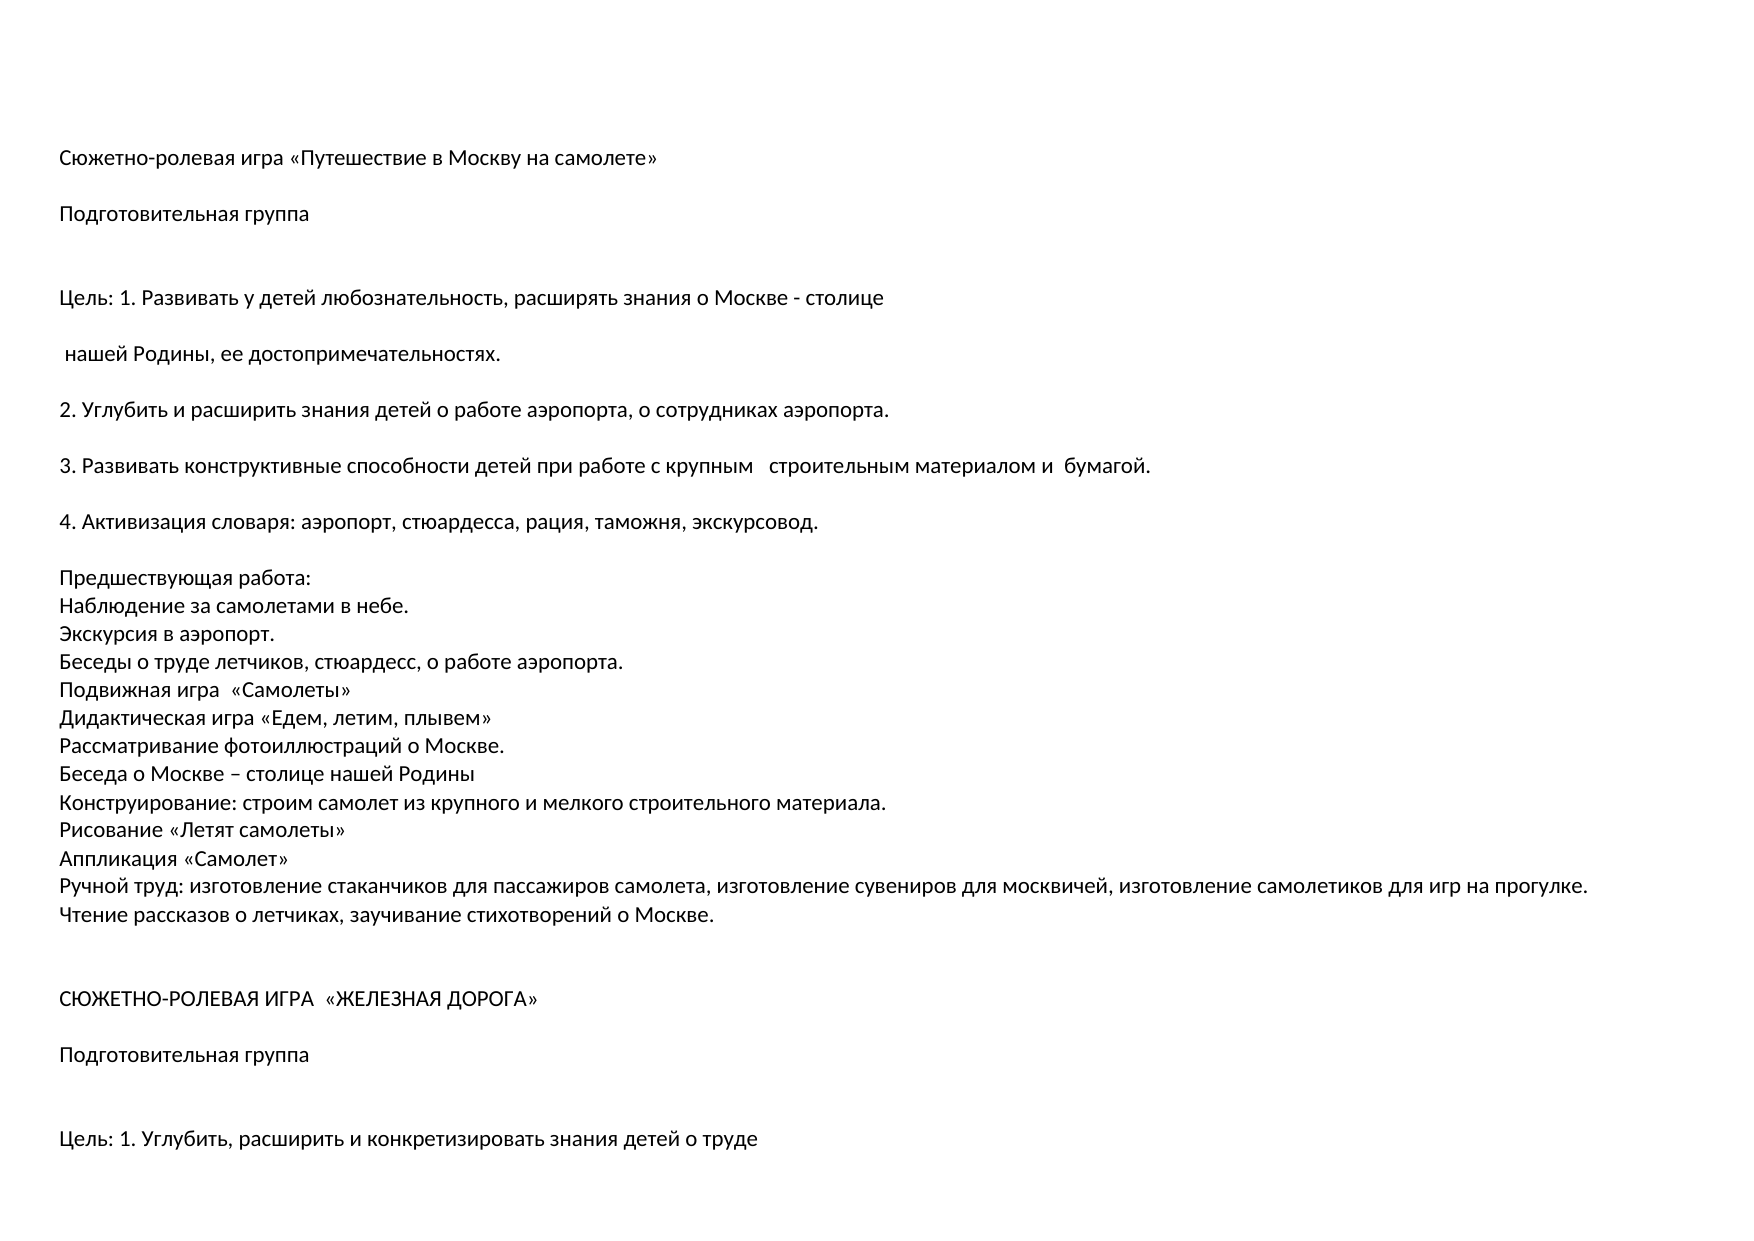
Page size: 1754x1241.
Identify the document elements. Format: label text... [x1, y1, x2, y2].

text СЮЖЕТНО-РОЛЕВАЯ ИГРА «ЖЕЛЕЗНАЯ ДОРОГА» [59, 984, 1695, 1012]
text Экскурсия в аэропорт. [59, 619, 1695, 647]
text нашей Родины, ее достопримечательностях. [59, 339, 1695, 367]
text Аппликация «Самолет» [59, 844, 1695, 872]
text 4. Активизация словаря: аэропорт, стюардесса, рация, таможня, экскурсовод. [59, 507, 1695, 535]
text Беседа о Москве – столице нашей Родины [59, 759, 1695, 788]
text Цель: 1. Развивать у детей любознательность, расширять знания о Москве - столице [59, 283, 1695, 311]
text Чтение рассказов о летчиках, заучивание стихотворений о Москве. [59, 900, 1695, 928]
text Подвижная игра «Самолеты» [59, 676, 1695, 703]
text Наблюдение за самолетами в небе. [59, 591, 1695, 619]
text Рассматривание фотоиллюстраций о Москве. [59, 732, 1695, 759]
text Цель: 1. Углубить, расширить и конкретизировать знания детей о труде [59, 1124, 1695, 1152]
text 3. Развивать конструктивные способности детей при работе с крупным строительным материалом и бумагой. [59, 451, 1695, 479]
text Дидактическая игра «Едем, летим, плывем» [59, 703, 1695, 732]
text Рисование «Летят самолеты» [59, 816, 1695, 844]
text Беседы о труде летчиков, стюардесс, о работе аэропорта. [59, 647, 1695, 676]
text Конструирование: строим самолет из крупного и мелкого строительного материала. [59, 788, 1695, 816]
text Предшествующая работа: [59, 563, 1695, 591]
text 2. Углубить и расширить знания детей о работе аэропорта, о сотрудниках аэропорта. [59, 395, 1695, 423]
text Сюжетно-ролевая игра «Путешествие в Москву на самолете» [59, 143, 1695, 171]
text Подготовительная группа [59, 199, 1695, 227]
text Ручной труд: изготовление стаканчиков для пассажиров самолета, изготовление сувениров для москвичей, изготовление самолетиков для игр на прогулке. [59, 872, 1695, 900]
text Подготовительная группа [59, 1040, 1695, 1068]
